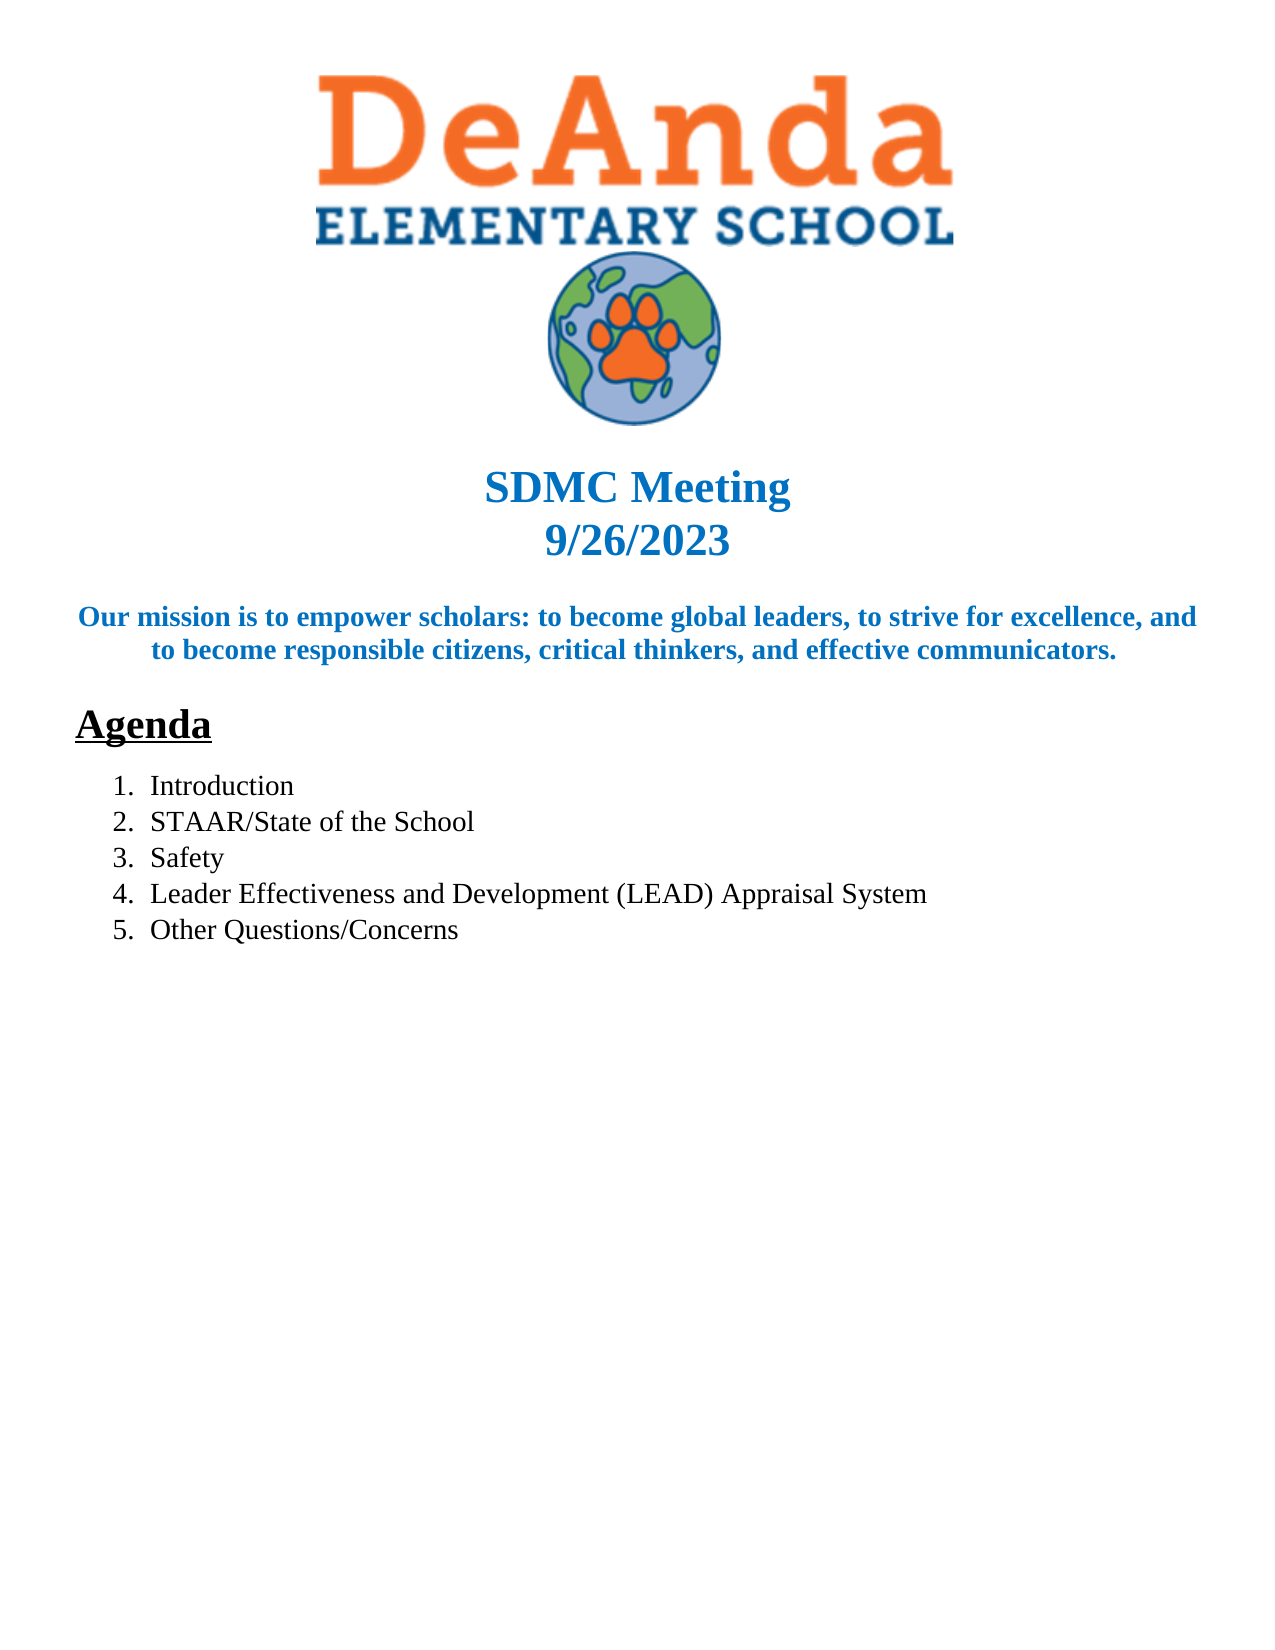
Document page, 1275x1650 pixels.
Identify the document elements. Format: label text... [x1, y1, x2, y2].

list STAAR/State of the School [112, 804, 1200, 837]
text SDMC Meeting [75, 460, 1200, 513]
list Introduction [112, 768, 1200, 801]
list Safety [112, 840, 1200, 874]
text 9/26/2023 [75, 513, 1200, 565]
text Our mission is to empower scholars: to become global leaders, to strive for excellence, and to become responsible citizens, critical thinkers, and effective communicators. [75, 599, 1200, 666]
list Other Questions/Concerns [112, 912, 1200, 946]
picture [316, 75, 954, 247]
list Leader Effectiveness and Development (LEAD) Appraisal System [112, 876, 1200, 910]
picture [547, 251, 722, 426]
text Agenda [75, 699, 1200, 747]
